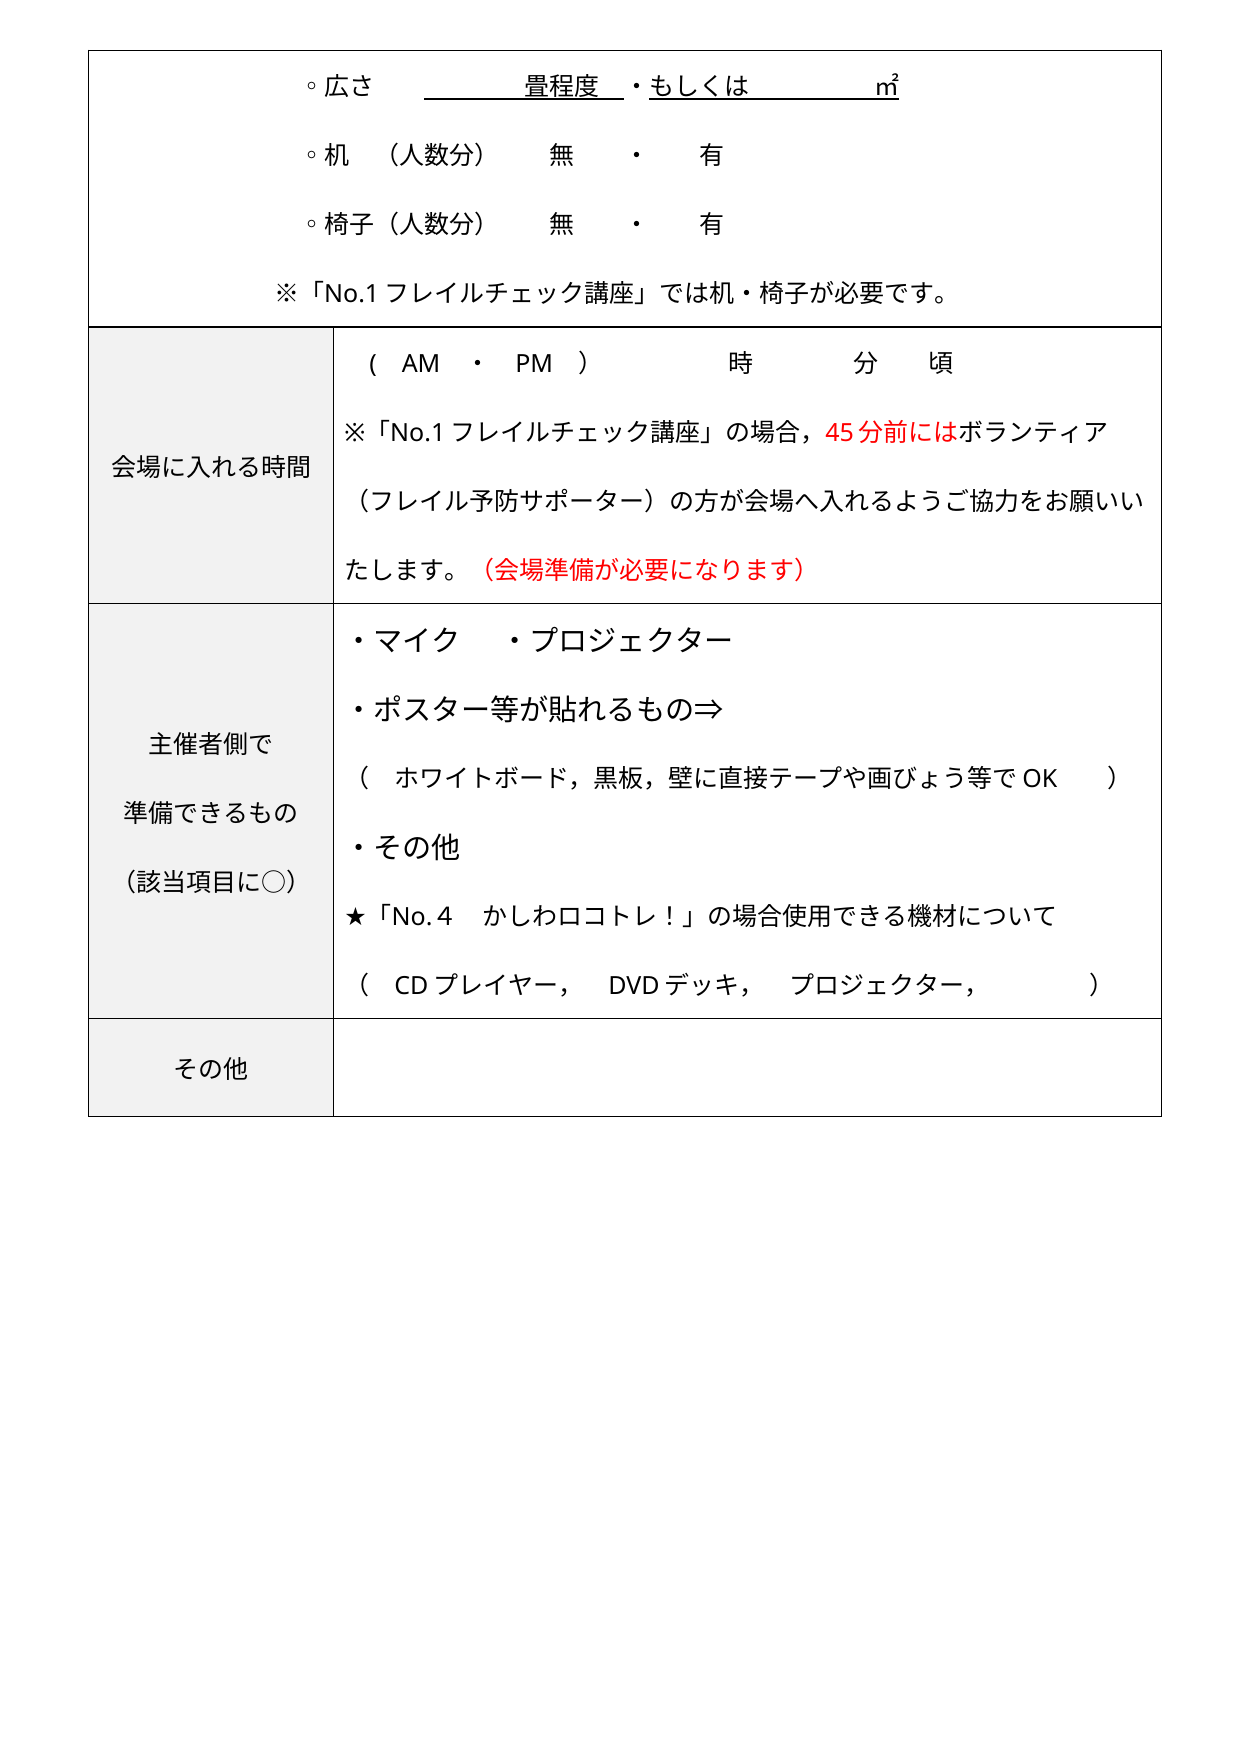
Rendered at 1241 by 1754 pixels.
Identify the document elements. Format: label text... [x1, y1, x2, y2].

table_cell ( AM ・ PM ） 時 分 頃 ※「No.1フレイルチェック講座」の場合，45分前にはボランティア（フレイル予防サポーター）の方が会場へ入れるようご協力をお願いいたします。（会場準備が必要になります） [334, 328, 1161, 603]
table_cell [89, 51, 1161, 326]
table_cell ・マイク ・プロジェクター ・ポスター等が貼れるもの⇒ （ ホワイトボード，黒板，壁に直接テープや画びょう等でOK ） ・その他 ★「No.４ かしわロコトレ！」の場合使用できる機材について （ CDプレイヤー， DVDデッキ， プロジェクター， ） [334, 604, 1161, 1018]
table_cell [334, 1019, 1161, 1116]
table_cell 主催者側で 準備できるもの （該当項目に○） [89, 604, 333, 1018]
table_cell 会場に入れる時間 [89, 328, 333, 603]
table_cell その他 [89, 1019, 333, 1116]
